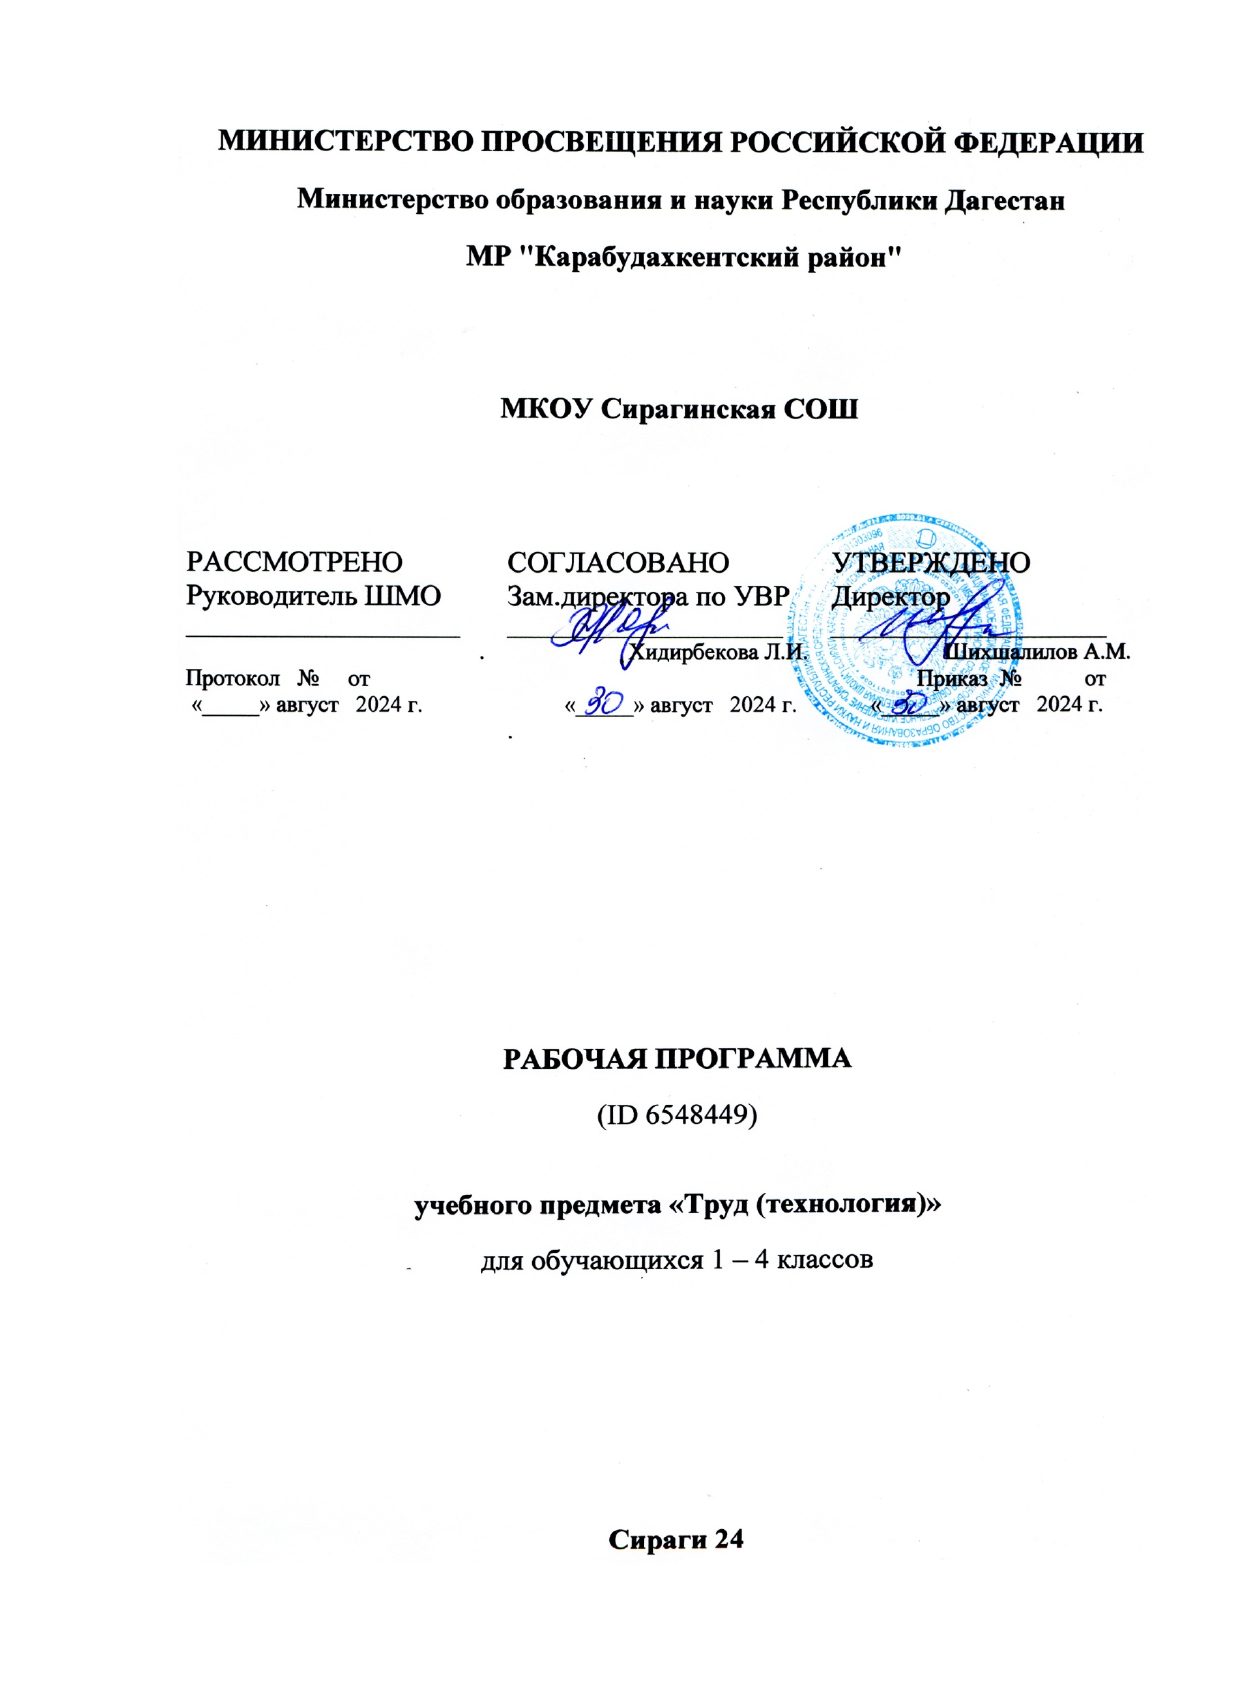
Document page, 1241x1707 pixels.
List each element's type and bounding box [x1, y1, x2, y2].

picture [177, 118, 1152, 1565]
